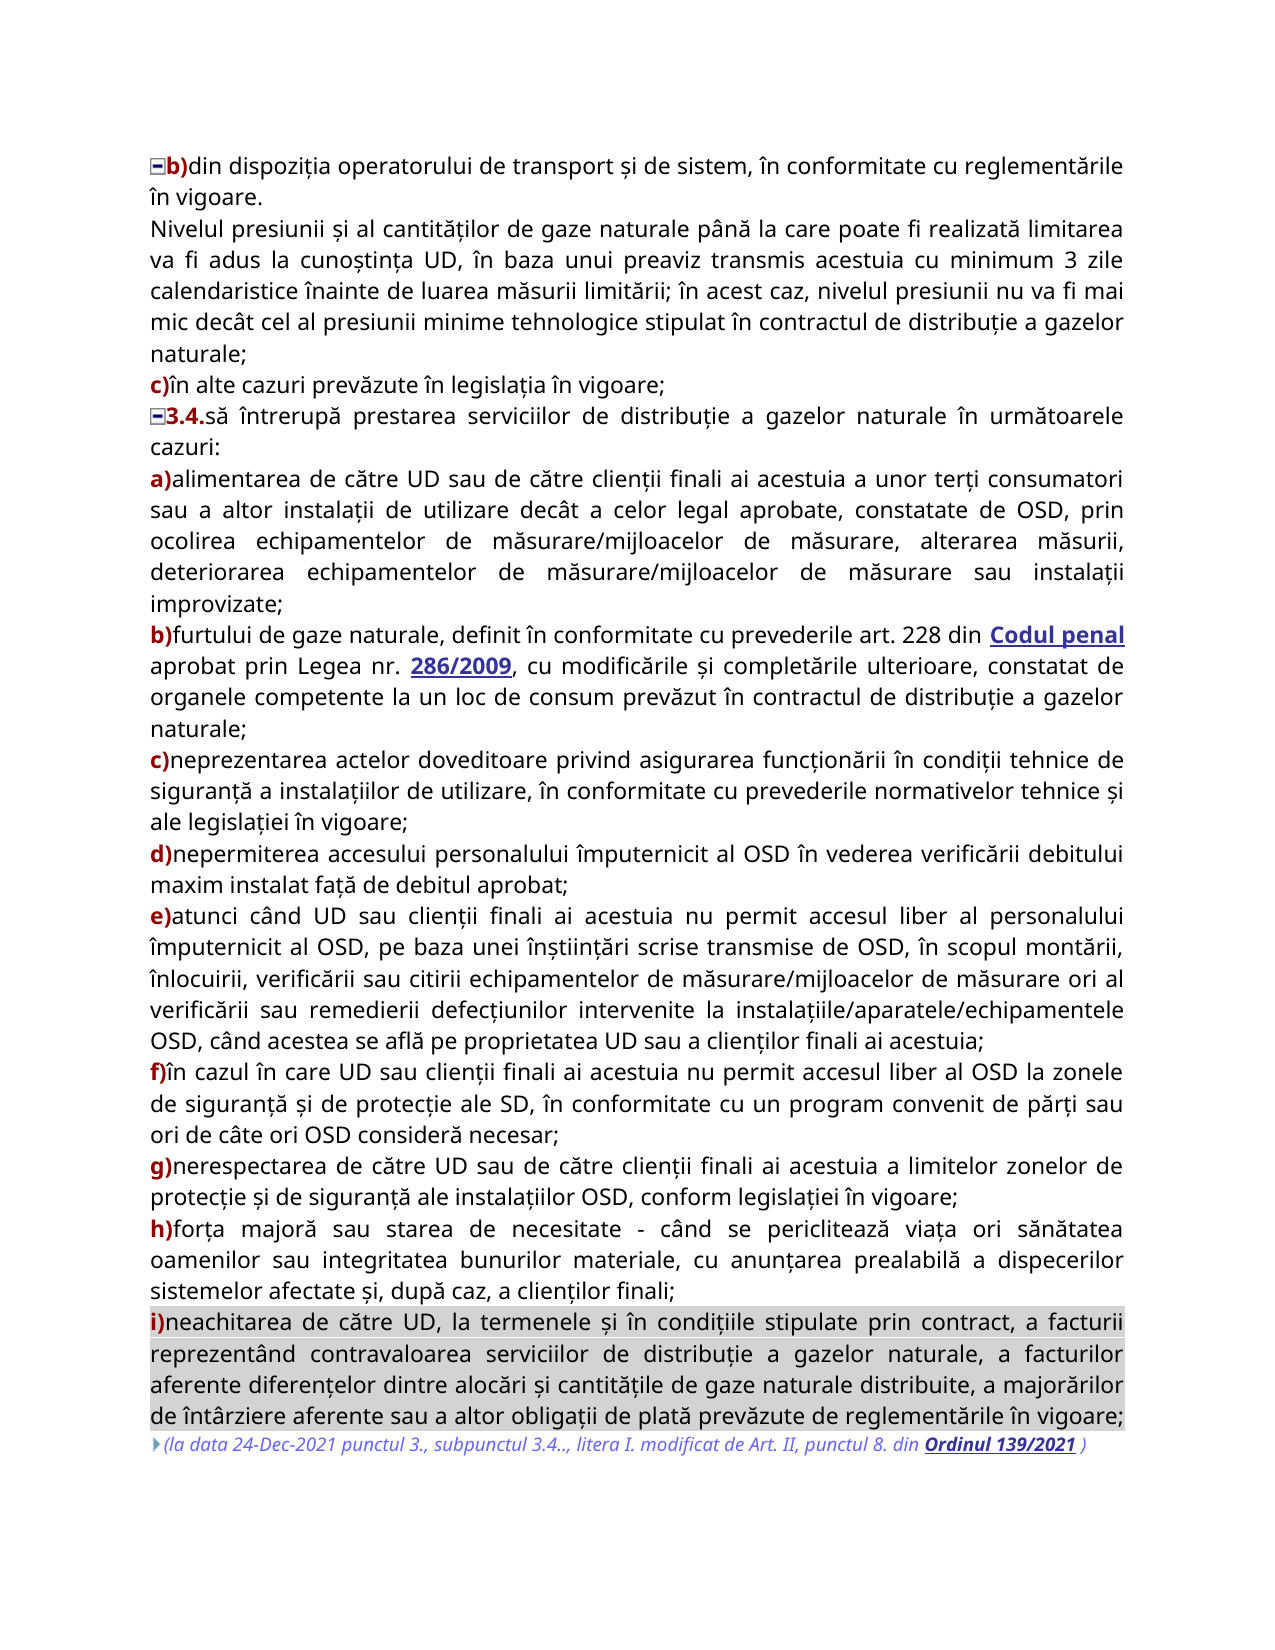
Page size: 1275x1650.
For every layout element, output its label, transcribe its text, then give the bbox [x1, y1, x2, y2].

text c)în alte cazuri prevăzute în legislaţia în vigoare; [150, 369, 1125, 400]
picture [150, 158, 166, 175]
text b)din dispoziţia operatorului de transport şi de sistem, în conformitate cu reglementările în vigoare. [150, 150, 1125, 212]
text h)forţa majoră sau starea de necesitate - când se periclitează viaţa ori sănătatea oamenilor sau integritatea bunurilor materiale, cu anunţarea prealabilă a dispecerilor sistemelor afectate şi, după caz, a clienţilor finali; [150, 1212, 1125, 1306]
text c)neprezentarea actelor doveditoare privind asigurarea funcţionării în condiţii tehnice de siguranţă a instalaţiilor de utilizare, în conformitate cu prevederile normativelor tehnice şi ale legislaţiei în vigoare; [150, 744, 1125, 837]
picture [150, 1437, 164, 1452]
text 3.4.să întrerupă prestarea serviciilor de distribuţie a gazelor naturale în următoarele cazuri: [150, 400, 1125, 462]
text d)nepermiterea accesului personalului împuternicit al OSD în vederea verificării debitului maxim instalat faţă de debitul aprobat; [150, 837, 1125, 900]
text f)în cazul în care UD sau clienţii finali ai acestuia nu permit accesul liber al OSD la zonele de siguranţă şi de protecţie ale SD, în conformitate cu un program convenit de părţi sau ori de câte ori OSD consideră necesar; [150, 1056, 1125, 1150]
picture [150, 408, 166, 425]
text b)furtului de gaze naturale, definit în conformitate cu prevederile art. 228 din Codul penal aprobat prin Legea nr. 286/2009, cu modificările şi completările ulterioare, constatat de organele competente la un loc de consum prevăzut în contractul de distribuţie a gazelor naturale; [150, 619, 1125, 744]
text a)alimentarea de către UD sau de către clienţii finali ai acestuia a unor terţi consumatori sau a altor instalaţii de utilizare decât a celor legal aprobate, constatate de OSD, prin ocolirea echipamentelor de măsurare/mijloacelor de măsurare, alterarea măsurii, deteriorarea echipamentelor de măsurare/mijloacelor de măsurare sau instalaţii improvizate; [150, 462, 1125, 619]
text g)nerespectarea de către UD sau de către clienţii finali ai acestuia a limitelor zonelor de protecţie şi de siguranţă ale instalaţiilor OSD, conform legislaţiei în vigoare; [150, 1150, 1125, 1212]
text Nivelul presiunii şi al cantităţilor de gaze naturale până la care poate fi realizată limitarea va fi adus la cunoştinţa UD, în baza unui preaviz transmis acestuia cu minimum 3 zile calendaristice înainte de luarea măsurii limitării; în acest caz, nivelul presiunii nu va fi mai mic decât cel al presiunii minime tehnologice stipulat în contractul de distribuţie a gazelor naturale; [150, 212, 1125, 369]
text e)atunci când UD sau clienţii finali ai acestuia nu permit accesul liber al personalului împuternicit al OSD, pe baza unei înştiinţări scrise transmise de OSD, în scopul montării, înlocuirii, verificării sau citirii echipamentelor de măsurare/mijloacelor de măsurare ori al verificării sau remedierii defecţiunilor intervenite la instalaţiile/aparatele/echipamentele OSD, când acestea se află pe proprietatea UD sau a clienţilor finali ai acestuia; [150, 900, 1125, 1056]
